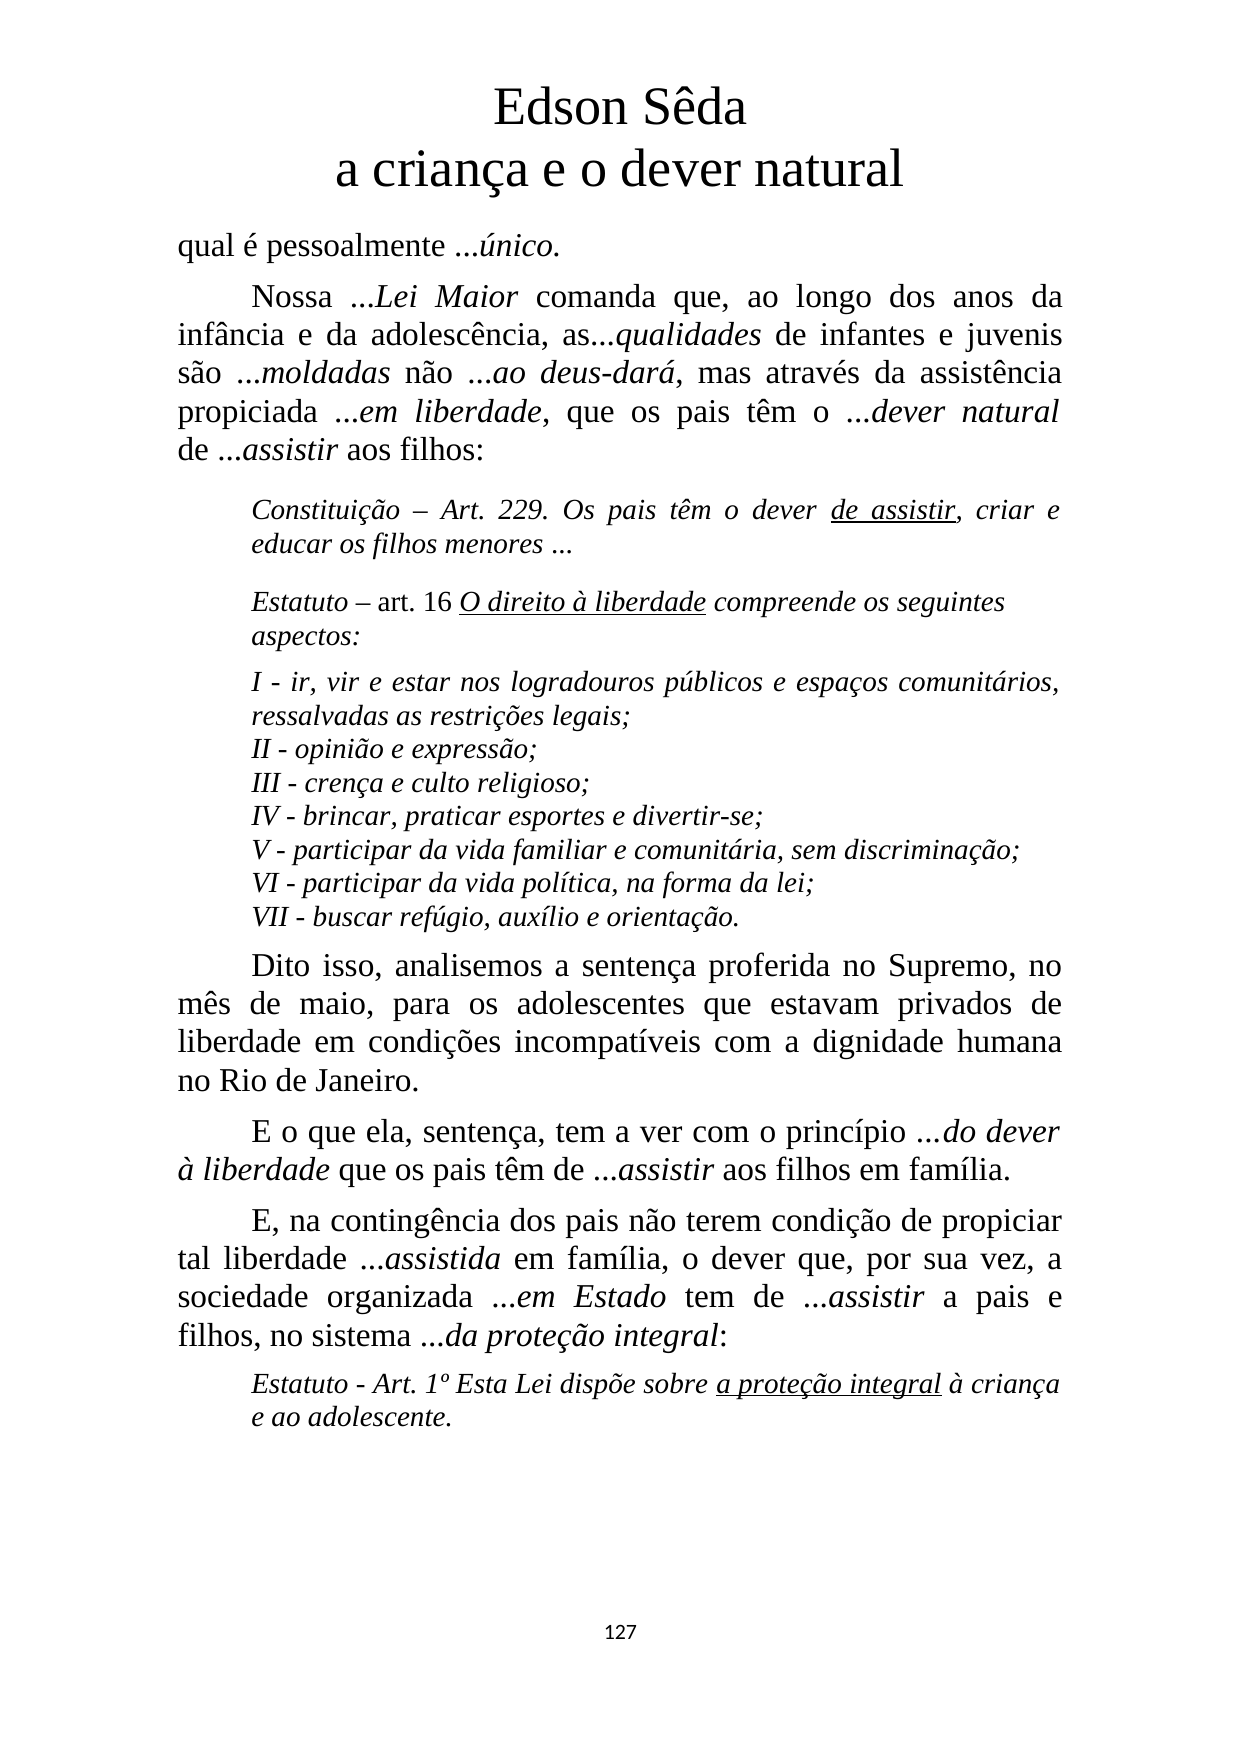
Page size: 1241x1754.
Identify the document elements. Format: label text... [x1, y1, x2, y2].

text Dito isso, analisemos a sentença proferida no Supremo, no mês de maio, para os adolescentes que estavam privados de liberdade em condições incompatíveis com a dignidade humana no Rio de Janeiro. [177, 945, 1063, 1098]
text Estatuto – art. 16 O direito à liberdade compreende os seguintes aspectos: [251, 584, 1063, 652]
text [177, 225, 1063, 263]
text Nossa ...Lei Maior comanda que, ao longo dos anos da infância e da adolescência, as...qualidades de infantes e juvenis são ...moldadas não ...ao deus-dará, mas através da assistência propiciada ...em liberdade, que os pais têm o ...dever natural de ...assistir aos filhos: [177, 276, 1063, 467]
text Constituição – Art. 229. Os pais têm o dever de assistir, criar e educar os filhos menores ... [251, 492, 1063, 559]
text IV - brincar, praticar esportes e divertir-se; [251, 798, 1063, 832]
text E, na contingência dos pais não terem condição de propiciar tal liberdade ...assistida em família, o dever que, por sua vez, a sociedade organizada ...em Estado tem de ...assistir a pais e filhos, no sistema ...da proteção integral: [177, 1200, 1063, 1353]
text E o que ela, sentença, tem a ver com o princípio ...do dever à liberdade que os pais têm de ...assistir aos filhos em família. [177, 1111, 1063, 1187]
text Estatuto - Art. 1º Esta Lei dispõe sobre a proteção integral à criança e ao adolescente. [251, 1366, 1063, 1433]
text VII - buscar refúgio, auxílio e orientação. [251, 899, 1063, 932]
text III - crença e culto religioso; [251, 765, 1063, 798]
text II - opinião e expressão; [251, 731, 1063, 765]
text VI - participar da vida política, na forma da lei; [251, 865, 1063, 899]
text V - participar da vida familiar e comunitária, sem discriminação; [251, 832, 1063, 865]
text I - ir, vir e estar nos logradouros públicos e espaços comunitários, ressalvadas as restrições legais; [251, 664, 1063, 731]
